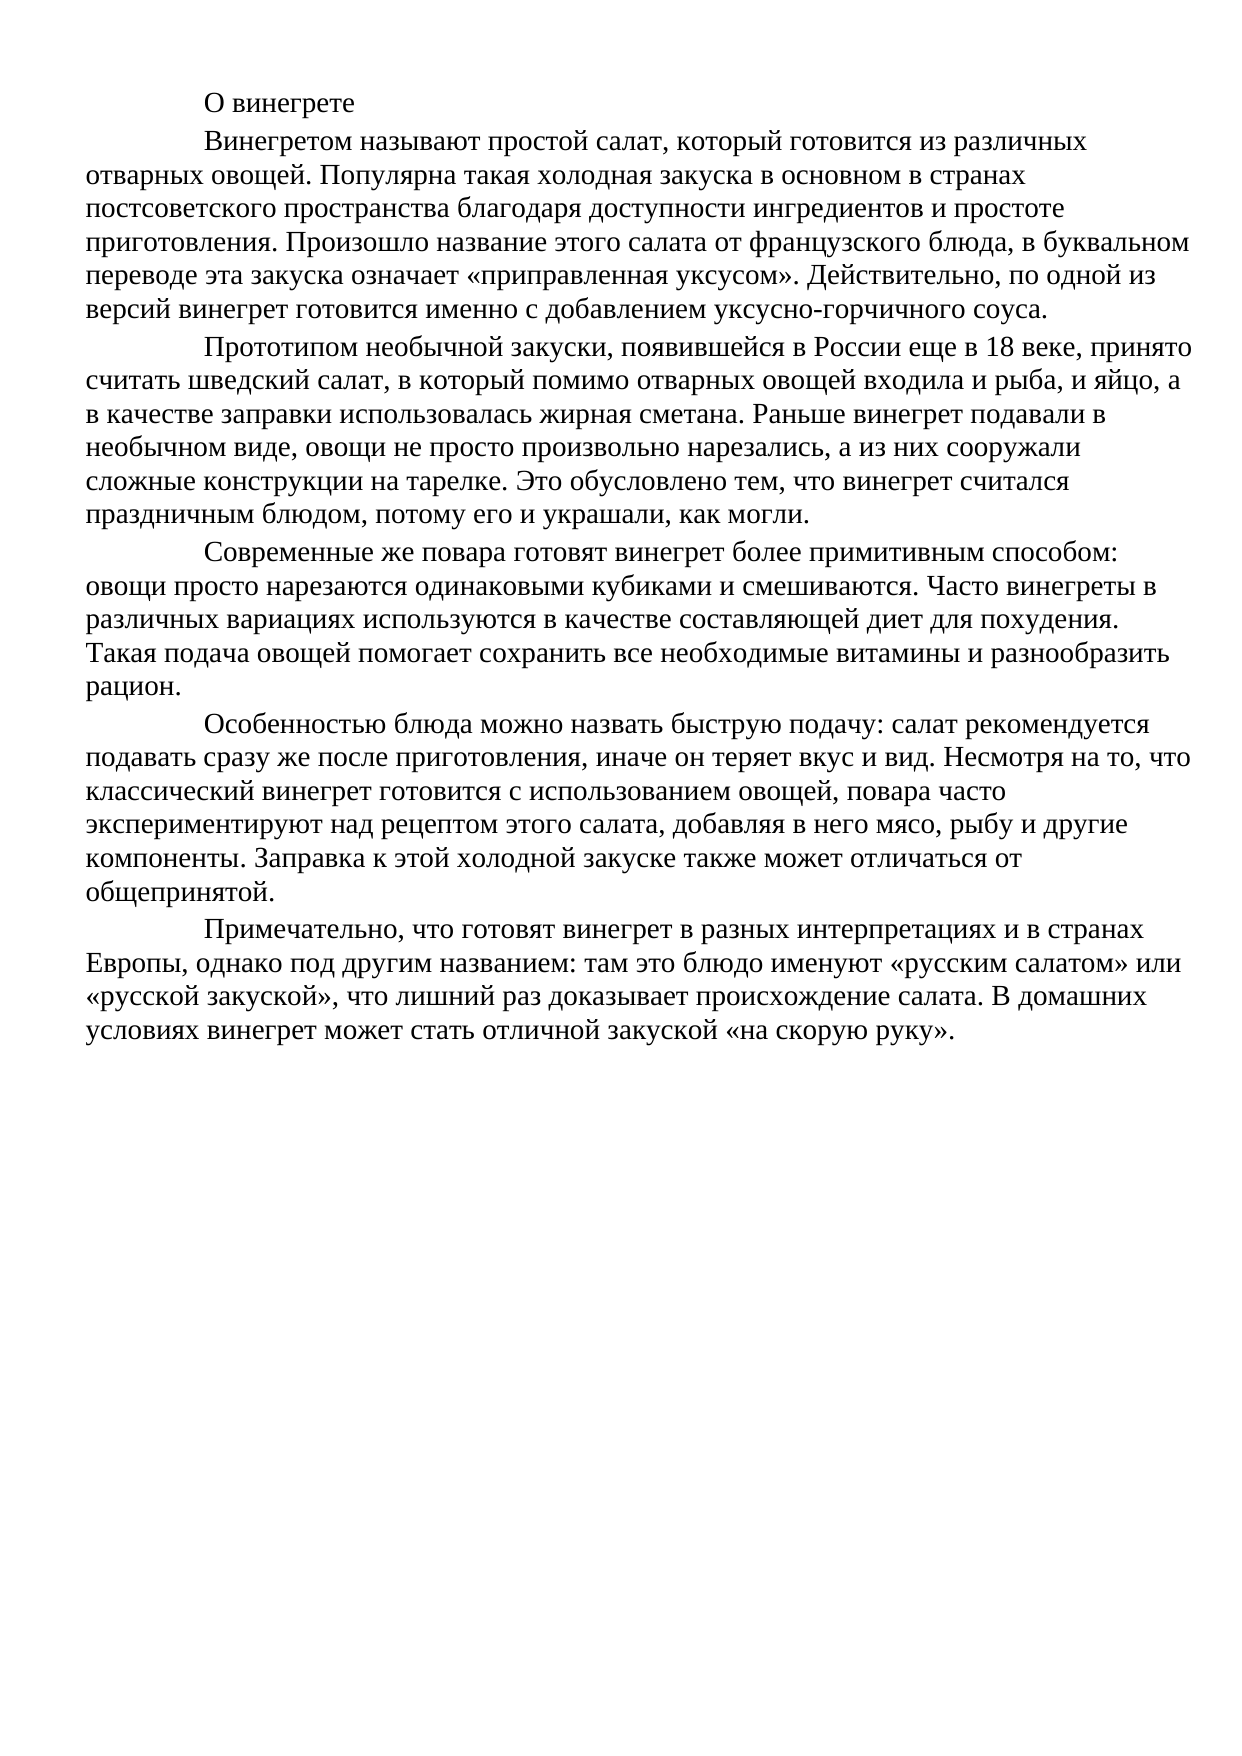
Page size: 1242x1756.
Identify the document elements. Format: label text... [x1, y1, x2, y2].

text Винегретом называют простой салат, который готовится из различных отварных овощей. Популярна такая холодная закуска в основном в странах постсоветского пространства благодаря доступности ингредиентов и простоте приготовления. Произошло название этого салата от французского блюда, в буквальном переводе эта закуска означает «приправленная уксусом». Действительно, по одной из версий винегрет готовится именно с добавлением уксусно-горчичного соуса. [85, 123, 1196, 324]
text Примечательно, что готовят винегрет в разных интерпретациях и в странах Европы, однако под другим названием: там это блюдо именуют «русским салатом» или «русской закуской», что лишний раз доказывает происхождение салата. В домашних условиях винегрет может стать отличной закуской «на скорую руку». [85, 911, 1196, 1046]
text Прототипом необычной закуски, появившейся в России еще в 18 веке, принято считать шведский салат, в который помимо отварных овощей входила и рыба, и яйцо, а в качестве заправки использовалась жирная сметана. Раньше винегрет подавали в необычном виде, овощи не просто произвольно нарезались, а из них сооружали сложные конструкции на тарелке. Это обусловлено тем, что винегрет считался праздничным блюдом, потому его и украшали, как могли. [85, 329, 1196, 530]
text Особенностью блюда можно назвать быструю подачу: салат рекомендуется подавать сразу же после приготовления, иначе он теряет вкус и вид. Несмотря на то, что классический винегрет готовится с использованием овощей, повара часто экспериментируют над рецептом этого салата, добавляя в него мясо, рыбу и другие компоненты. Заправка к этой холодной закуске также может отличаться от общепринятой. [85, 706, 1196, 907]
text О винегрете [85, 86, 1196, 119]
text Современные же повара готовят винегрет более примитивным способом: овощи просто нарезаются одинаковыми кубиками и смешиваются. Часто винегреты в различных вариациях используются в качестве составляющей диет для похудения. Такая подача овощей помогает сохранить все необходимые витамины и разнообразить рацион. [85, 534, 1196, 702]
